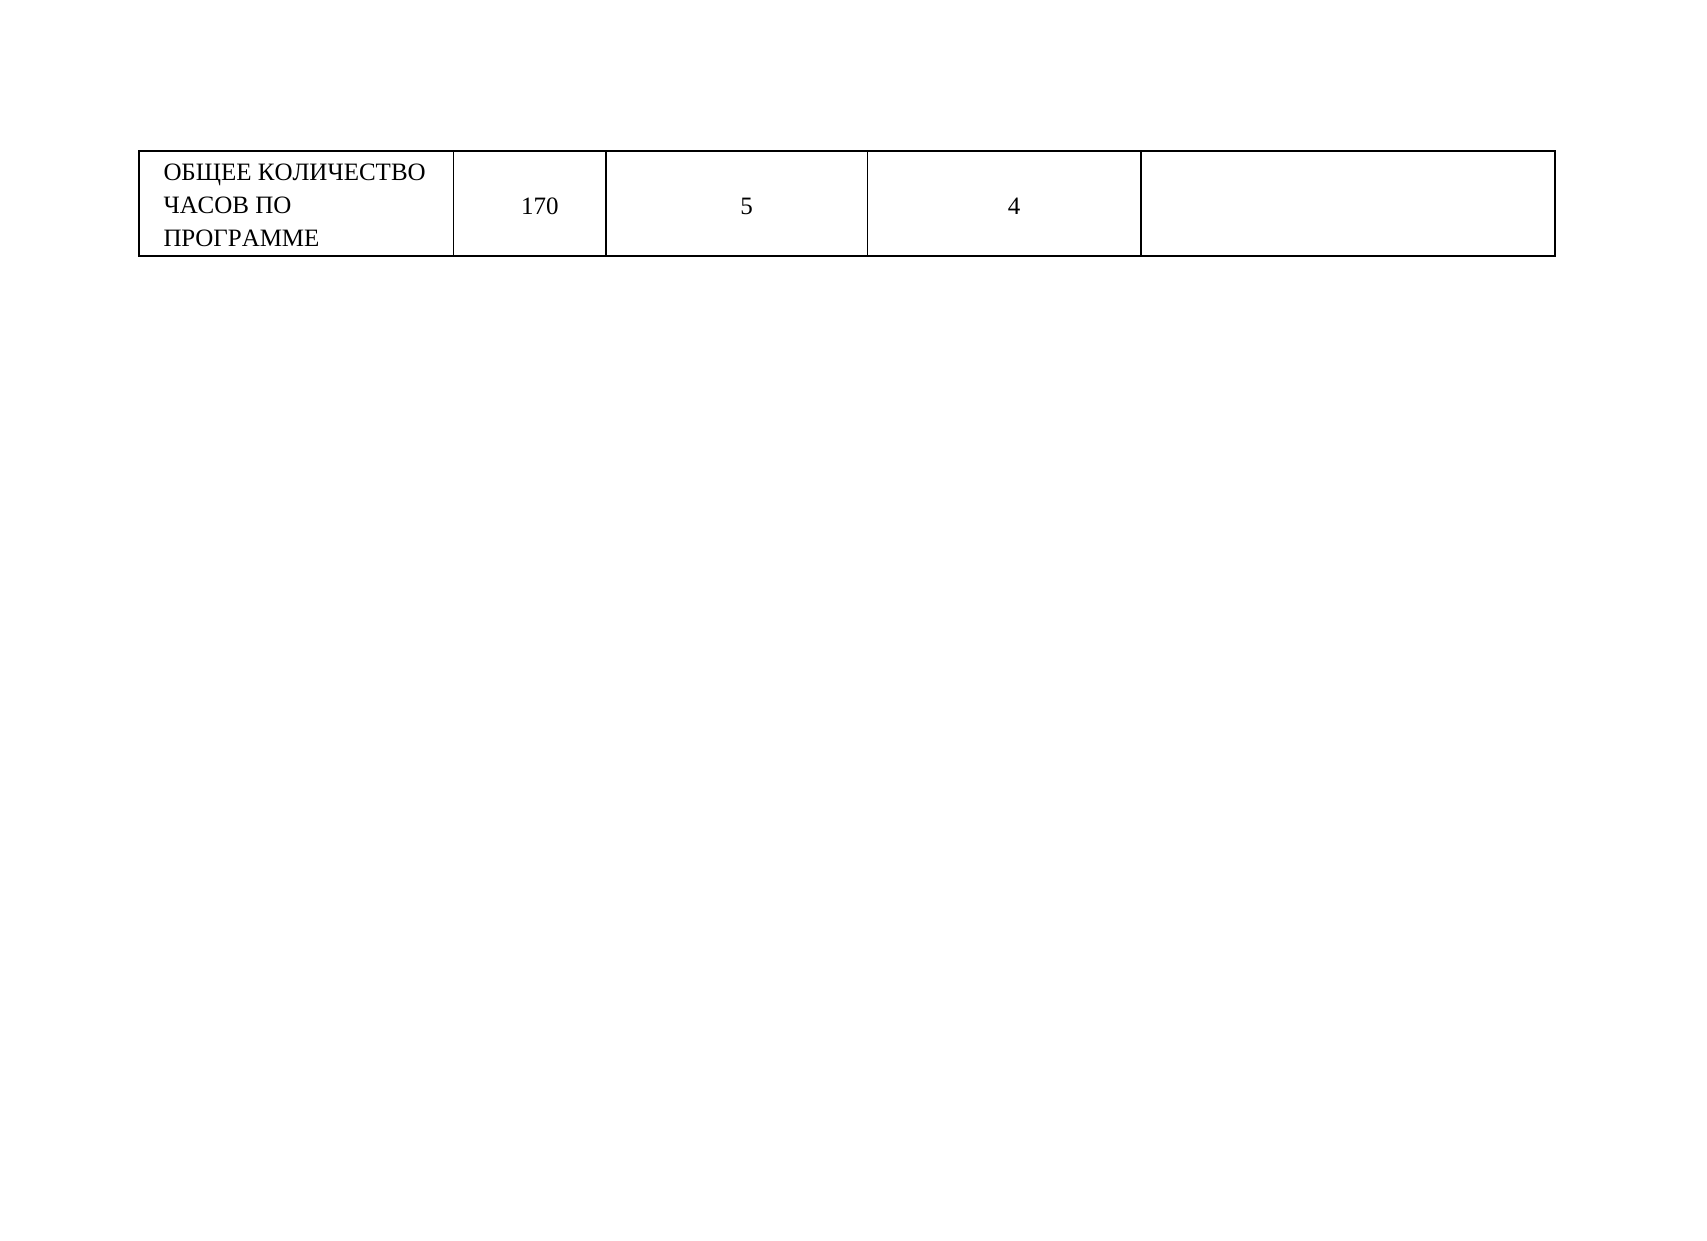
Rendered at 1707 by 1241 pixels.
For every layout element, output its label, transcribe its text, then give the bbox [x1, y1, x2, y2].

table_cell 4 [868, 152, 1140, 255]
table_cell ОБЩЕЕ КОЛИЧЕСТВО ЧАСОВ ПО ПРОГРАММЕ [140, 152, 453, 255]
table_cell 5 [607, 152, 867, 255]
table_cell [1142, 152, 1554, 255]
table_cell 170 [454, 152, 605, 255]
